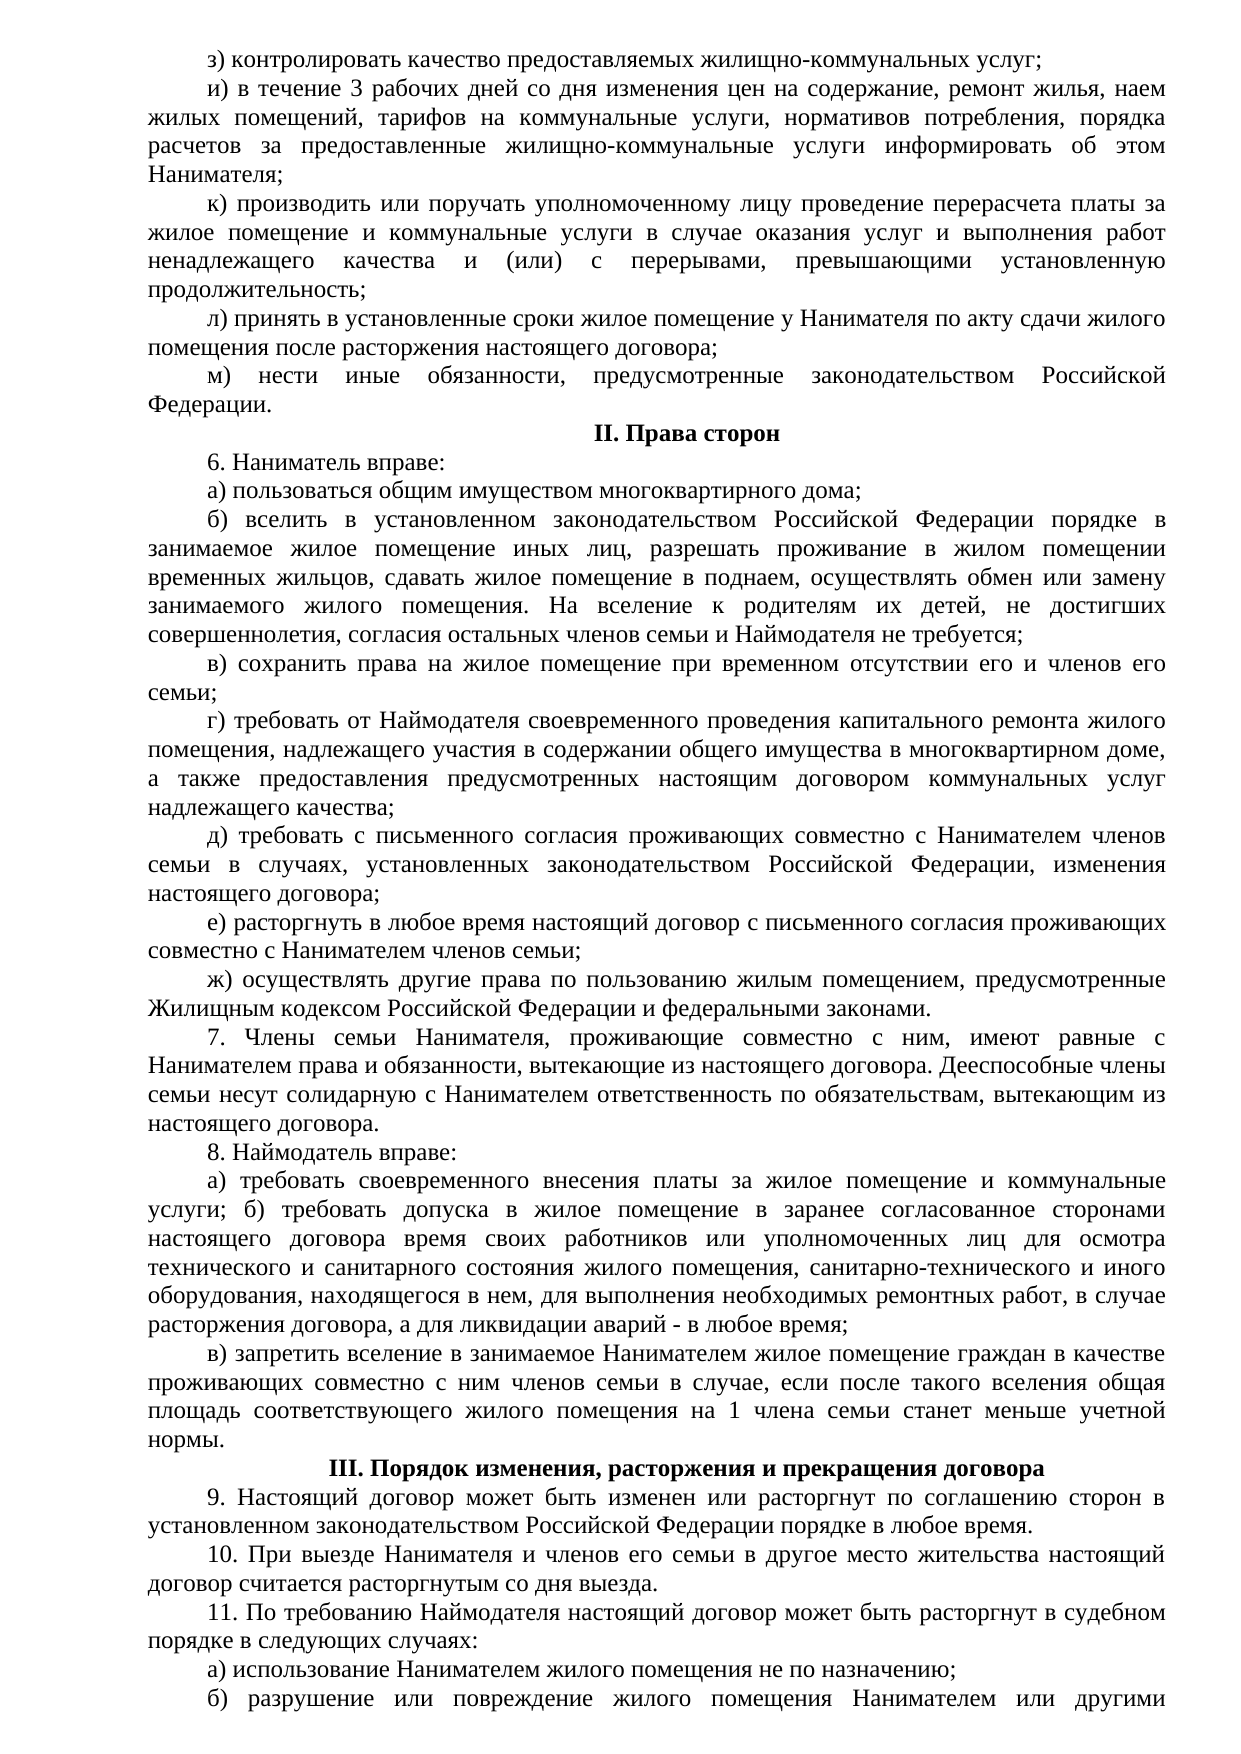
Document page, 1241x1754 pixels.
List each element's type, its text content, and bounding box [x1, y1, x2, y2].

text л) принять в установленные сроки жилое помещение у Нанимателя по акту сдачи жилого помещения после расторжения настоящего договора; [148, 303, 1167, 361]
text 9. Настоящий договор может быть изменен или расторгнут по соглашению сторон в установленном законодательством Российской Федерации порядке в любое время. [148, 1482, 1167, 1539]
text 8. Наймодатель вправе: [148, 1137, 1167, 1166]
text д) требовать с письменного согласия проживающих совместно с Нанимателем членов семьи в случаях, установленных законодательством Российской Федерации, изменения настоящего договора; [148, 821, 1167, 907]
text б) вселить в установленном законодательством Российской Федерации порядке в занимаемое жилое помещение иных лиц, разрешать проживание в жилом помещении временных жильцов, сдавать жилое помещение в поднаем, осуществлять обмен или замену занимаемого жилого помещения. На вселение к родителям их детей, не достигших совершеннолетия, согласия остальных членов семьи и Наймодателя не требуется; [148, 504, 1167, 648]
text г) требовать от Наймодателя своевременного проведения капитального ремонта жилого помещения, надлежащего участия в содержании общего имущества в многоквартирном доме, а также предоставления предусмотренных настоящим договором коммунальных услуг надлежащего качества; [148, 706, 1167, 821]
text м) нести иные обязанности, предусмотренные законодательством Российской Федерации. [148, 361, 1167, 418]
text ж) осуществлять другие права по пользованию жилым помещением, предусмотренные Жилищным кодексом Российской Федерации и федеральными законами. [148, 964, 1167, 1022]
text II. Права сторон [148, 418, 1167, 447]
text в) сохранить права на жилое помещение при временном отсутствии его и членов его семьи; [148, 648, 1167, 706]
text к) производить или поручать уполномоченному лицу проведение перерасчета платы за жилое помещение и коммунальные услуги в случае оказания услуг и выполнения работ ненадлежащего качества и (или) с перерывами, превышающими установленную продолжительность; [148, 188, 1167, 303]
text а) использование Нанимателем жилого помещения не по назначению; [148, 1654, 1167, 1683]
text 7. Члены семьи Нанимателя, проживающие совместно с ним, имеют равные с Нанимателем права и обязанности, вытекающие из настоящего договора. Дееспособные члены семьи несут солидарную с Нанимателем ответственность по обязательствам, вытекающим из настоящего договора. [148, 1022, 1167, 1137]
text III. Порядок изменения, расторжения и прекращения договора [148, 1453, 1167, 1482]
text а) пользоваться общим имуществом многоквартирного дома; [148, 476, 1167, 504]
text 6. Наниматель вправе: [148, 447, 1167, 476]
text е) расторгнуть в любое время настоящий договор с письменного согласия проживающих совместно с Нанимателем членов семьи; [148, 907, 1167, 964]
text 10. При выезде Нанимателя и членов его семьи в другое место жительства настоящий договор считается расторгнутым со дня выезда. [148, 1539, 1167, 1597]
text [148, 1683, 1167, 1712]
text в) запретить вселение в занимаемое Нанимателем жилое помещение граждан в качестве проживающих совместно с ним членов семьи в случае, если после такого вселения общая площадь соответствующего жилого помещения на 1 члена семьи станет меньше учетной нормы. [148, 1338, 1167, 1453]
text 11. По требованию Наймодателя настоящий договор может быть расторгнут в судебном порядке в следующих случаях: [148, 1597, 1167, 1654]
text з) контролировать качество предоставляемых жилищно-коммунальных услуг; [148, 44, 1167, 73]
text а) требовать своевременного внесения платы за жилое помещение и коммунальные услуги; б) требовать допуска в жилое помещение в заранее согласованное сторонами настоящего договора время своих работников или уполномоченных лиц для осмотра технического и санитарного состояния жилого помещения, санитарно-технического и иного оборудования, находящегося в нем, для выполнения необходимых ремонтных работ, в случае расторжения договора, а для ликвидации аварий - в любое время; [148, 1166, 1167, 1338]
text и) в течение 3 рабочих дней со дня изменения цен на содержание, ремонт жилья, наем жилых помещений, тарифов на коммунальные услуги, нормативов потребления, порядка расчетов за предоставленные жилищно-коммунальные услуги информировать об этом Нанимателя; [148, 73, 1167, 188]
